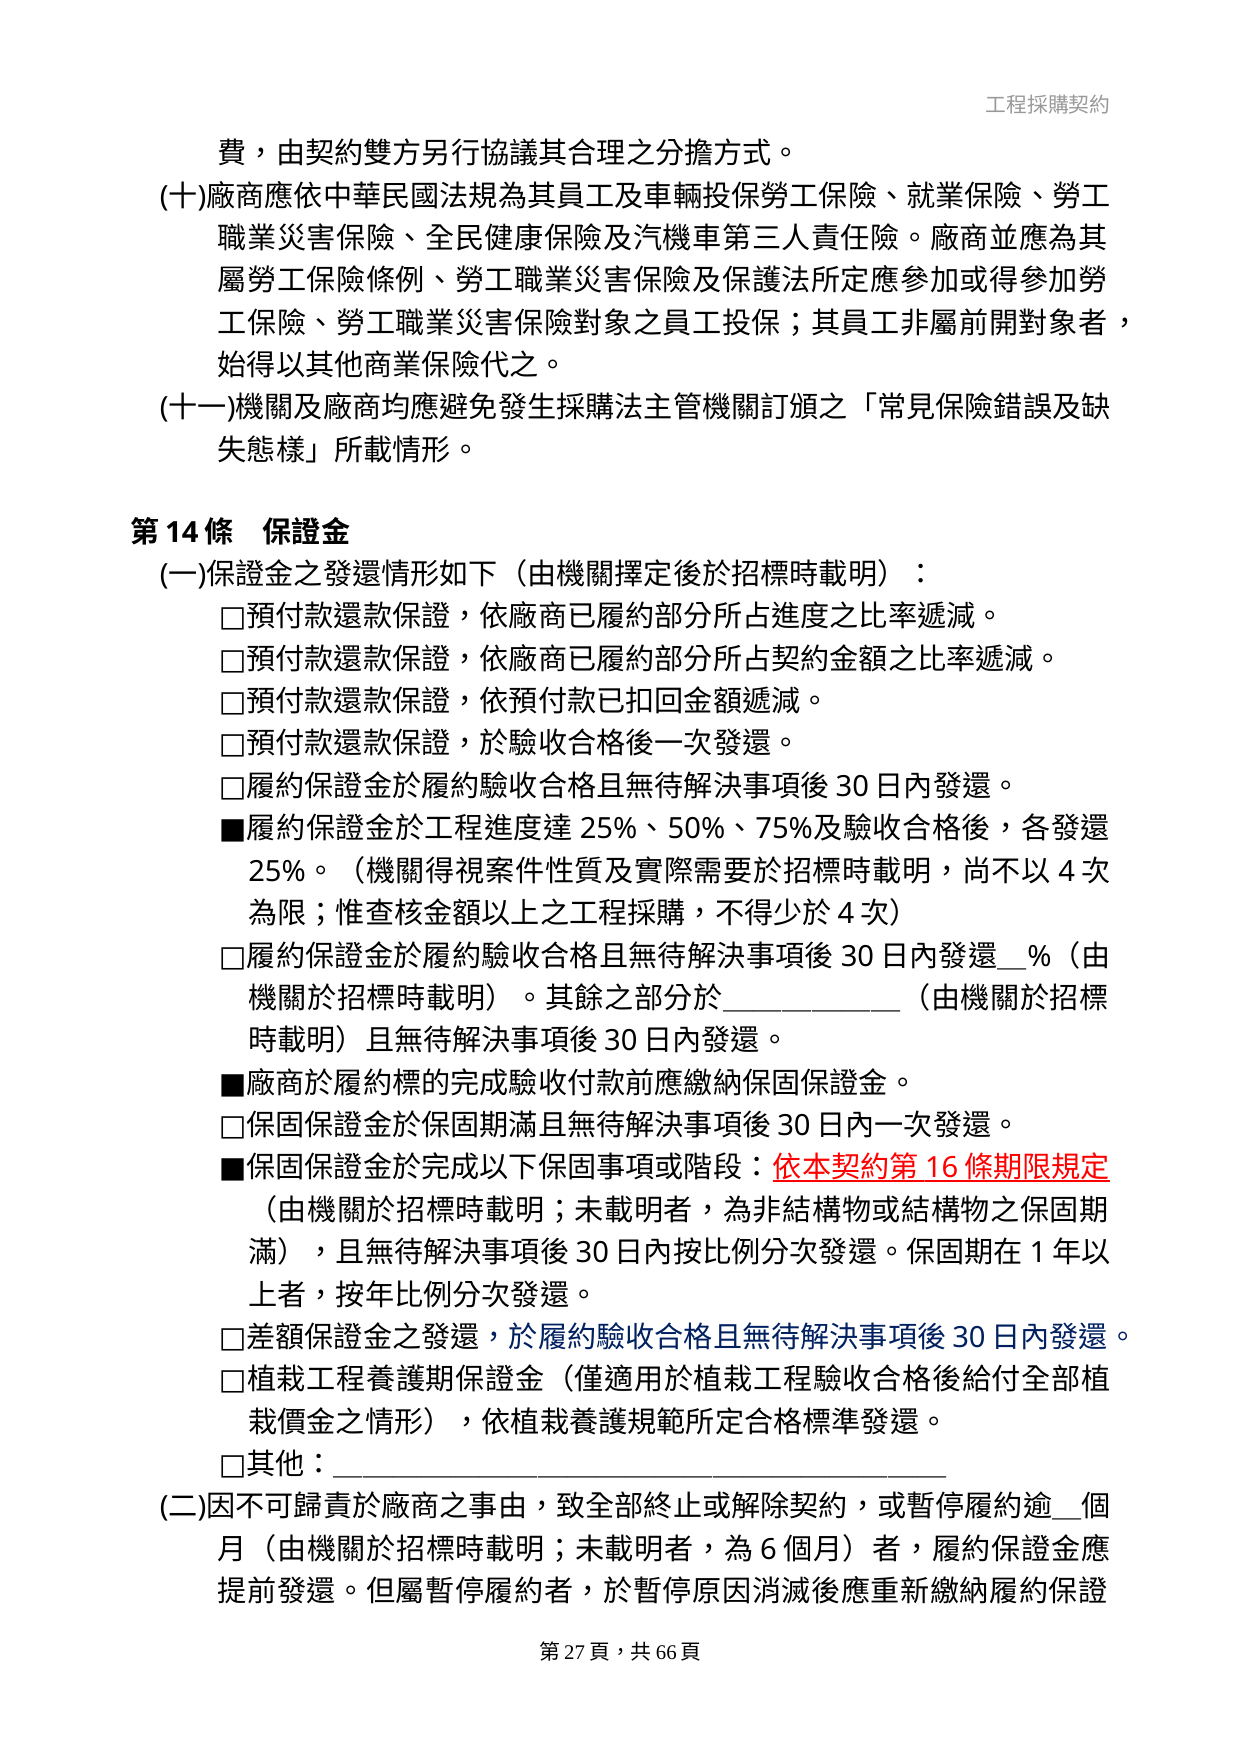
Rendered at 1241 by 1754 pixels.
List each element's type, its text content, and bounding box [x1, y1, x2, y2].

text □保固保證金於保固期滿且無待解決事項後30日內一次發還。 [218, 1102, 1110, 1144]
text ■廠商於履約標的完成驗收付款前應繳納保固保證金。 [218, 1059, 1110, 1102]
text ■保固保證金於完成以下保固事項或階段：依本契約第16條期限規定（由機關於招標時載明；未載明者，為非結構物或結構物之保固期滿），且無待解決事項後30日內按比例分次發還。保固期在1年以上者，按年比例分次發還。 [218, 1144, 1110, 1313]
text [159, 130, 1110, 172]
text □預付款還款保證，依廠商已履約部分所占契約金額之比率遞減。 [218, 635, 1110, 678]
text (十一)機關及廠商均應避免發生採購法主管機關訂頒之「常見保險錯誤及缺失態樣」所載情形。 [159, 384, 1110, 468]
text □履約保證金於履約驗收合格且無待解決事項後30日內發還＿%（由機關於招標時載明）。其餘之部分於＿＿＿＿＿＿（由機關於招標時載明）且無待解決事項後30日內發還。 [218, 932, 1110, 1059]
text □植栽工程養護期保證金（僅適用於植栽工程驗收合格後給付全部植栽價金之情形），依植栽養護規範所定合格標準發還。 [218, 1356, 1110, 1440]
text (一)保證金之發還情形如下（由機關擇定後於招標時載明）： [159, 551, 1110, 593]
text □履約保證金於履約驗收合格且無待解決事項後30日內發還。 [218, 762, 1110, 805]
text □預付款還款保證，依廠商已履約部分所占進度之比率遞減。 [218, 593, 1110, 635]
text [159, 1483, 1110, 1610]
text □預付款還款保證，於驗收合格後一次發還。 [218, 720, 1110, 762]
text (十)廠商應依中華民國法規為其員工及車輛投保勞工保險、就業保險、勞工職業災害保險、全民健康保險及汽機車第三人責任險。廠商並應為其屬勞工保險條例、勞工職業災害保險及保護法所定應參加或得參加勞工保險、勞工職業災害保險對象之員工投保；其員工非屬前開對象者，始得以其他商業保險代之。 [159, 172, 1110, 384]
text □其他：＿＿＿＿＿＿＿＿＿＿＿＿＿＿＿＿＿＿＿＿＿ [218, 1440, 1110, 1483]
text □差額保證金之發還，於履約驗收合格且無待解決事項後30日內發還。 [218, 1313, 1110, 1356]
text 第14條 保證金 [130, 508, 1110, 551]
text ■履約保證金於工程進度達25%、50%、75%及驗收合格後，各發還25%。（機關得視案件性質及實際需要於招標時載明，尚不以4次為限；惟查核金額以上之工程採購，不得少於4次） [218, 805, 1110, 932]
text □預付款還款保證，依預付款已扣回金額遞減。 [218, 678, 1110, 720]
